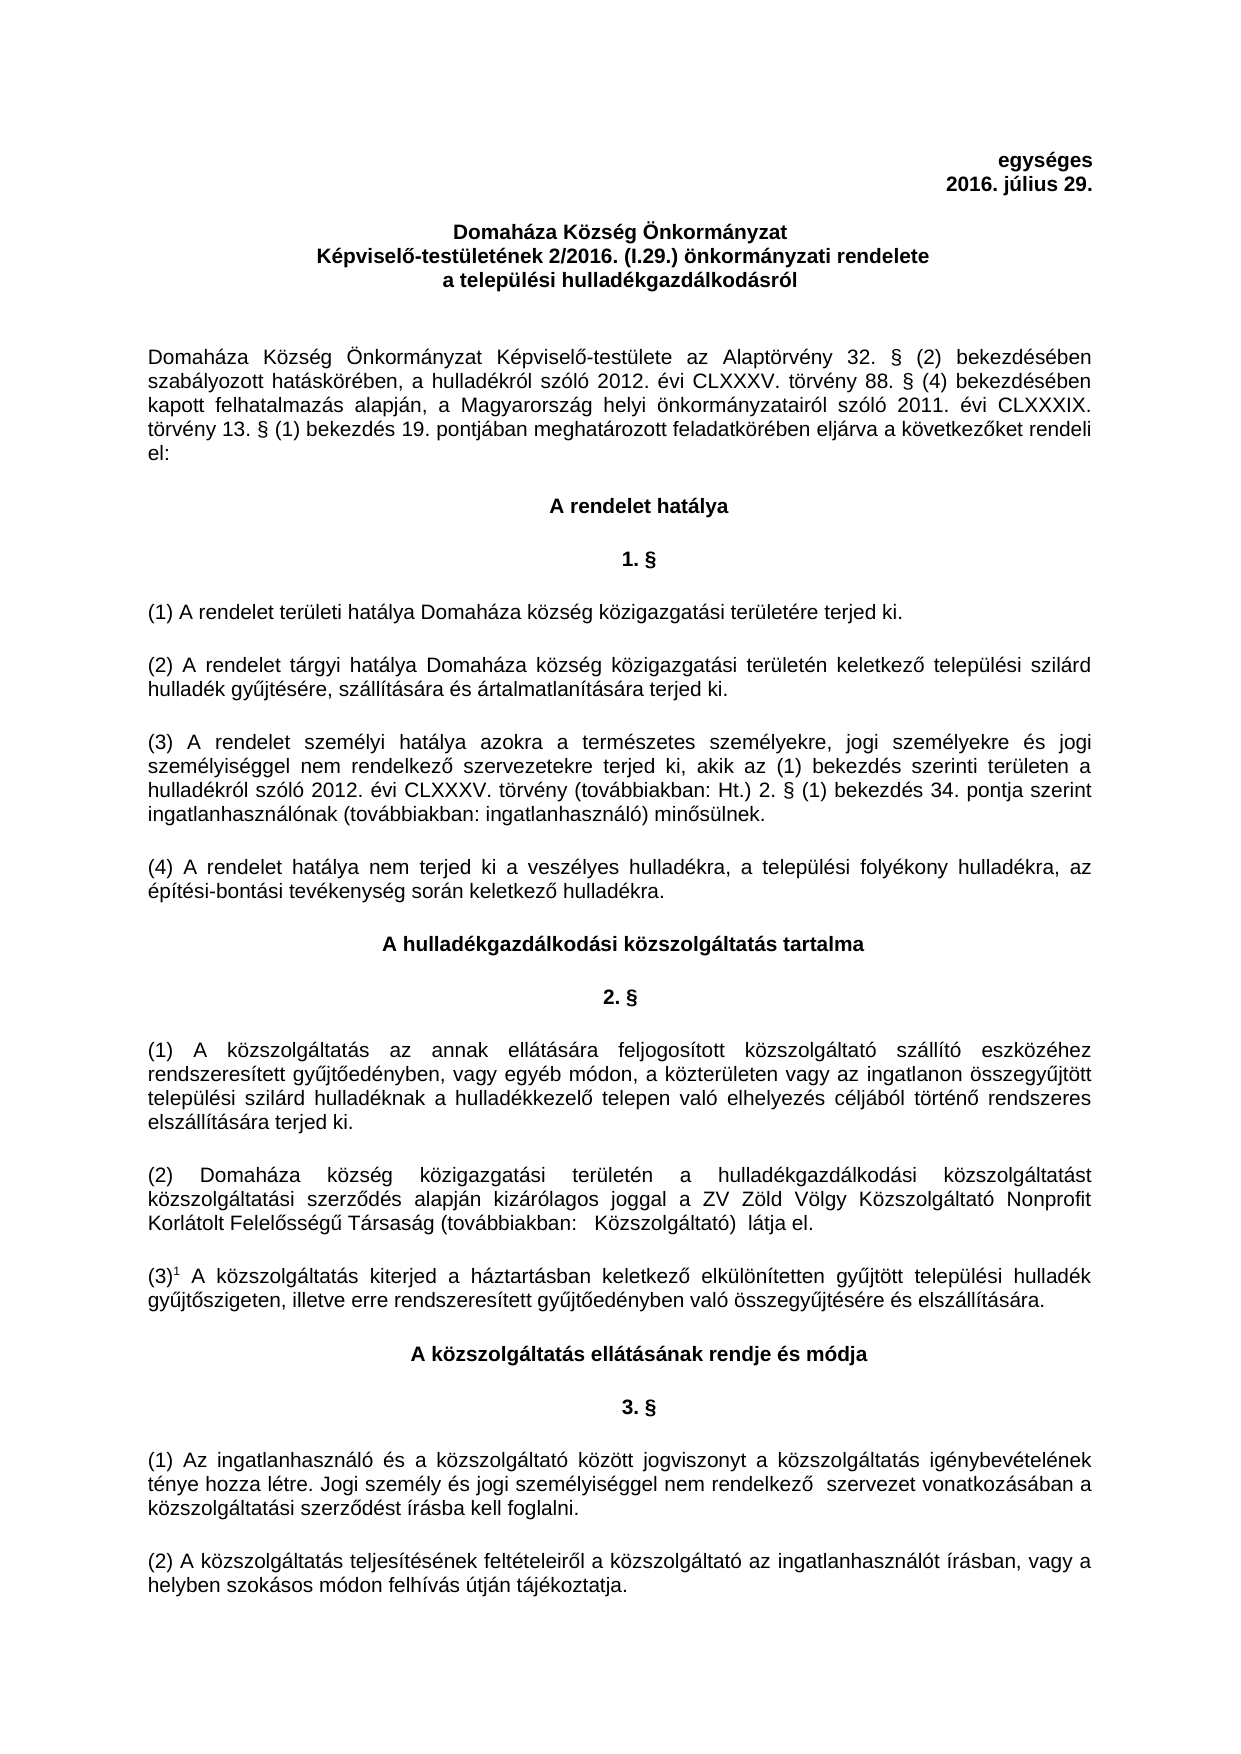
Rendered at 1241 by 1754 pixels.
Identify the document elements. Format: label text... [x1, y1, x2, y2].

text (2) Domaháza község közigazgatási területén a hulladékgazdálkodási közszolgáltatást közszolgáltatási szerződés alapján kizárólagos joggal a ZV Zöld Völgy Közszolgáltató Nonprofit Korlátolt Felelősségű Társaság (továbbiakban: Közszolgáltató) látja el. [148, 1163, 1093, 1235]
text 3. § [185, 1394, 1093, 1418]
text Képviselő-testületének 2/2016. (I.29.) önkormányzati rendelete [148, 243, 1093, 267]
text (3) A rendelet személyi hatálya azokra a természetes személyekre, jogi személyekre és jogi személyiséggel nem rendelkező szervezetekre terjed ki, akik az (1) bekezdés szerinti területen a hulladékról szóló 2012. évi CLXXXV. törvény (továbbiakban: Ht.) 2. § (1) bekezdés 34. pontja szerint ingatlanhasználónak (továbbiakban: ingatlanhasználó) minősülnek. [148, 730, 1093, 826]
text A közszolgáltatás ellátásának rendje és módja [185, 1341, 1093, 1365]
text 2016. július 29. [148, 172, 1093, 196]
text (1) A rendelet területi hatálya Domaháza község közigazgatási területére terjed ki. [148, 600, 1093, 624]
text (4) A rendelet hatálya nem terjed ki a veszélyes hulladékra, a települési folyékony hulladékra, az építési-bontási tevékenység során keletkező hulladékra. [148, 855, 1093, 903]
text (3)1 A közszolgáltatás kiterjed a háztartásban keletkező elkülönítetten gyűjtött települési hulladék gyűjtőszigeten, illetve erre rendszeresített gyűjtőedényben való összegyűjtésére és elszállítására. [148, 1264, 1093, 1312]
text egységes [148, 148, 1093, 172]
text (1) A közszolgáltatás az annak ellátására feljogosított közszolgáltató szállító eszközéhez rendszeresített gyűjtőedényben, vagy egyéb módon, a közterületen vagy az ingatlanon összegyűjtött települési szilárd hulladéknak a hulladékkezelő telepen való elhelyezés céljából történő rendszeres elszállítására terjed ki. [148, 1038, 1093, 1134]
text 2. § [148, 985, 1093, 1009]
text (1) Az ingatlanhasználó és a közszolgáltató között jogviszonyt a közszolgáltatás igénybevételének ténye hozza létre. Jogi személy és jogi személyiséggel nem rendelkező szervezet vonatkozásában a közszolgáltatási szerződést írásba kell foglalni. [148, 1448, 1093, 1519]
text A hulladékgazdálkodási közszolgáltatás tartalma [148, 932, 1093, 956]
text 1. § [185, 547, 1093, 571]
text a települési hulladékgazdálkodásról [148, 267, 1093, 291]
text (2) A rendelet tárgyi hatálya Domaháza község közigazgatási területén keletkező települési szilárd hulladék gyűjtésére, szállítására és ártalmatlanítására terjed ki. [148, 653, 1093, 701]
text A rendelet hatálya [185, 493, 1093, 517]
text Domaháza Község Önkormányzat [148, 219, 1093, 243]
text (2) A közszolgáltatás teljesítésének feltételeiről a közszolgáltató az ingatlanhasználót írásban, vagy a helyben szokásos módon felhívás útján tájékoztatja. [148, 1549, 1093, 1597]
text Domaháza Község Önkormányzat Képviselő-testülete az Alaptörvény 32. § (2) bekezdésében szabályozott hatáskörében, a hulladékról szóló 2012. évi CLXXXV. törvény 88. § (4) bekezdésében kapott felhatalmazás alapján, a Magyarország helyi önkormányzatairól szóló 2011. évi CLXXXIX. törvény 13. § (1) bekezdés 19. pontjában meghatározott feladatkörében eljárva a következőket rendeli el: [148, 344, 1093, 464]
